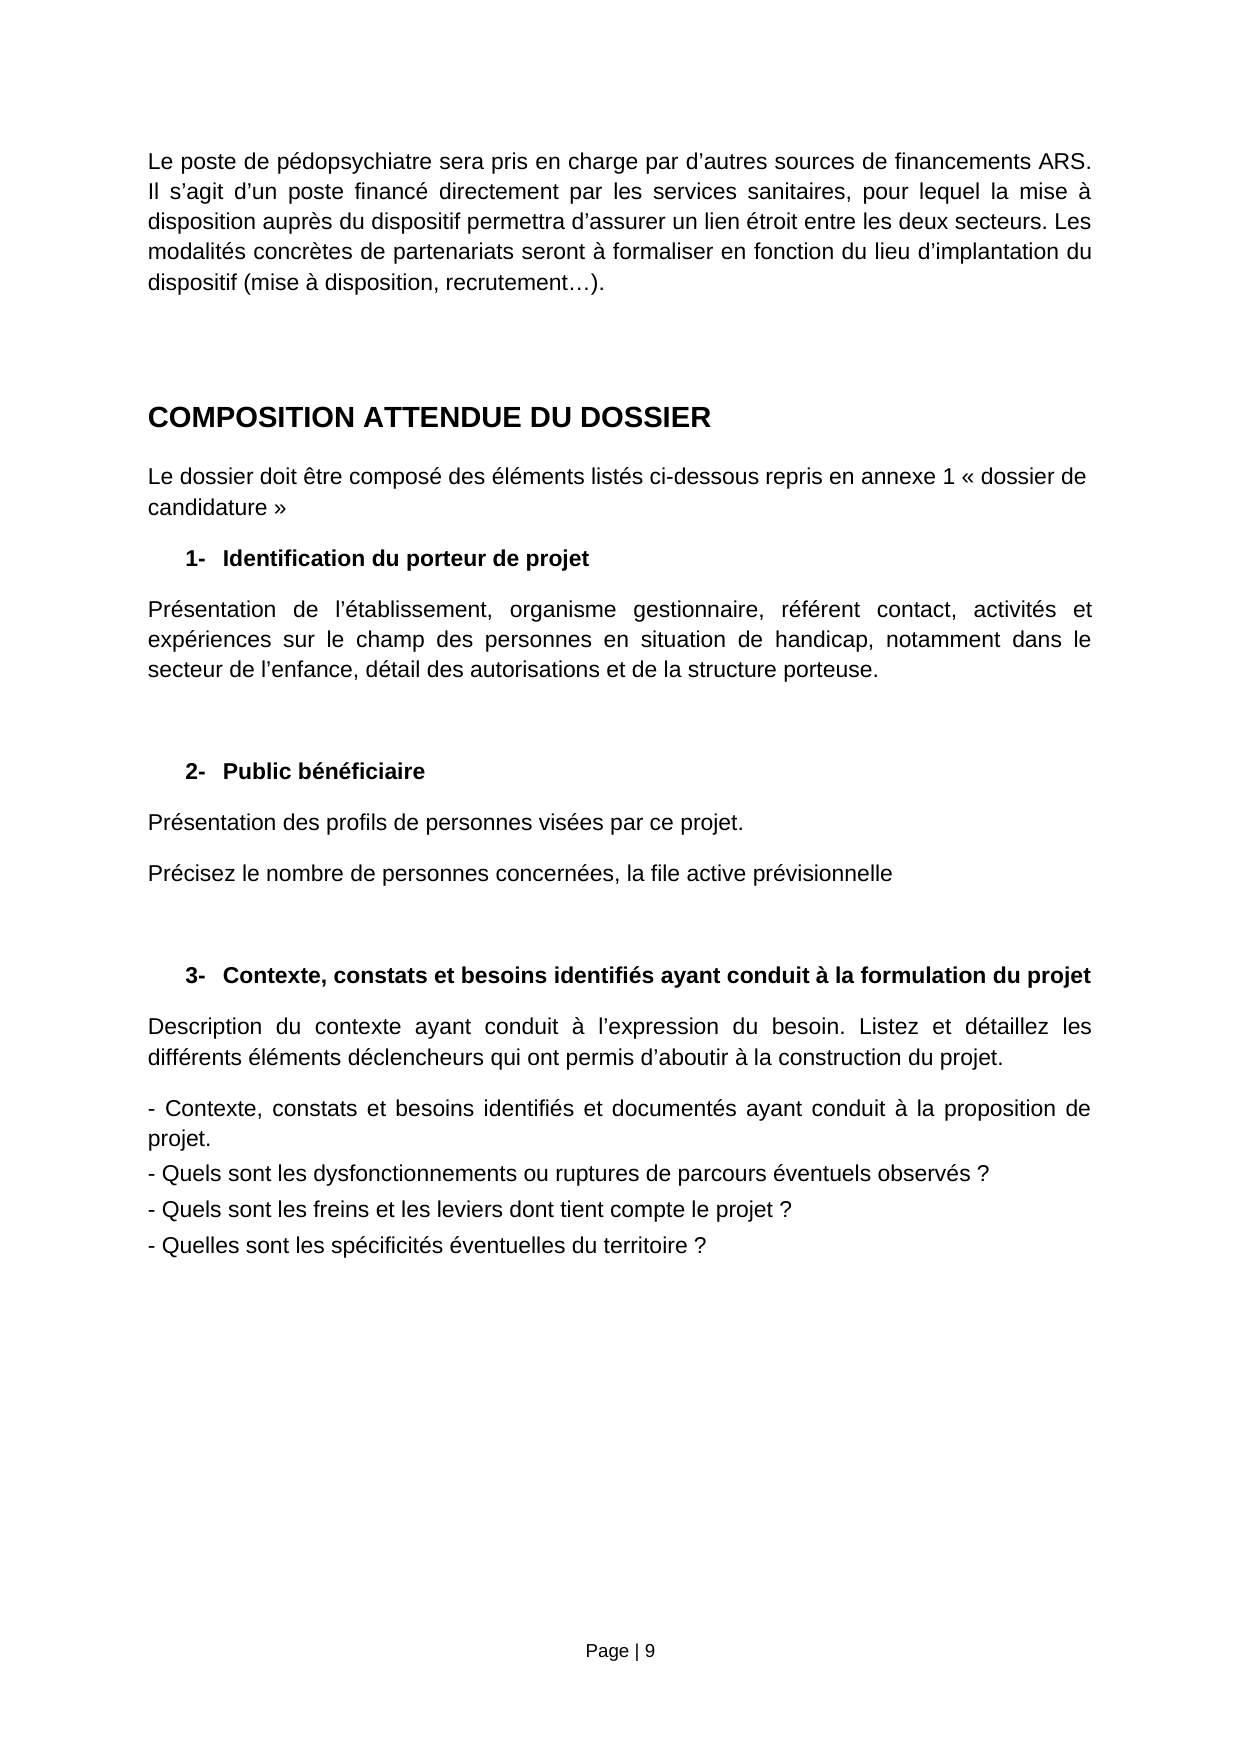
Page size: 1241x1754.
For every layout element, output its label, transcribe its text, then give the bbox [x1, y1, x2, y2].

list Identification du porteur de projet [185, 544, 1093, 571]
text Présentation des profils de personnes visées par ce projet. [148, 809, 1093, 835]
list Public bénéficiaire [185, 758, 1093, 784]
text Présentation de l’établissement, organisme gestionnaire, référent contact, activités et expériences sur le champ des personnes en situation de handicap, notamment dans le secteur de l’enfance, détail des autorisations et de la structure porteuse. [148, 596, 1093, 682]
text - Contexte, constats et besoins identifiés et documentés ayant conduit à la proposition de projet. [148, 1094, 1093, 1151]
list Contexte, constats et besoins identifiés ayant conduit à la formulation du projet [185, 962, 1093, 988]
text - Quels sont les freins et les leviers dont tient compte le projet ? [148, 1196, 1093, 1222]
subtitle COMPOSITION ATTENDUE DU DOSSIER [148, 400, 1093, 433]
text Le poste de pédopsychiatre sera pris en charge par d’autres sources de financements ARS. Il s’agit d’un poste financé directement par les services sanitaires, pour lequel la mise à disposition auprès du dispositif permettra d’assurer un lien étroit entre les deux secteurs. Les modalités concrètes de partenariats seront à formaliser en fonction du lieu d’implantation du dispositif (mise à disposition, recrutement…). [148, 148, 1093, 295]
text Description du contexte ayant conduit à l’expression du besoin. Listez et détaillez les différents éléments déclencheurs qui ont permis d’aboutir à la construction du projet. [148, 1013, 1093, 1070]
text - Quels sont les dysfonctionnements ou ruptures de parcours éventuels observés ? [148, 1160, 1093, 1187]
text - Quelles sont les spécificités éventuelles du territoire ? [148, 1232, 1093, 1258]
text Précisez le nombre de personnes concernées, la file active prévisionnelle [148, 860, 1093, 886]
text Le dossier doit être composé des éléments listés ci-dessous repris en annexe 1 « dossier de candidature » [148, 463, 1093, 520]
